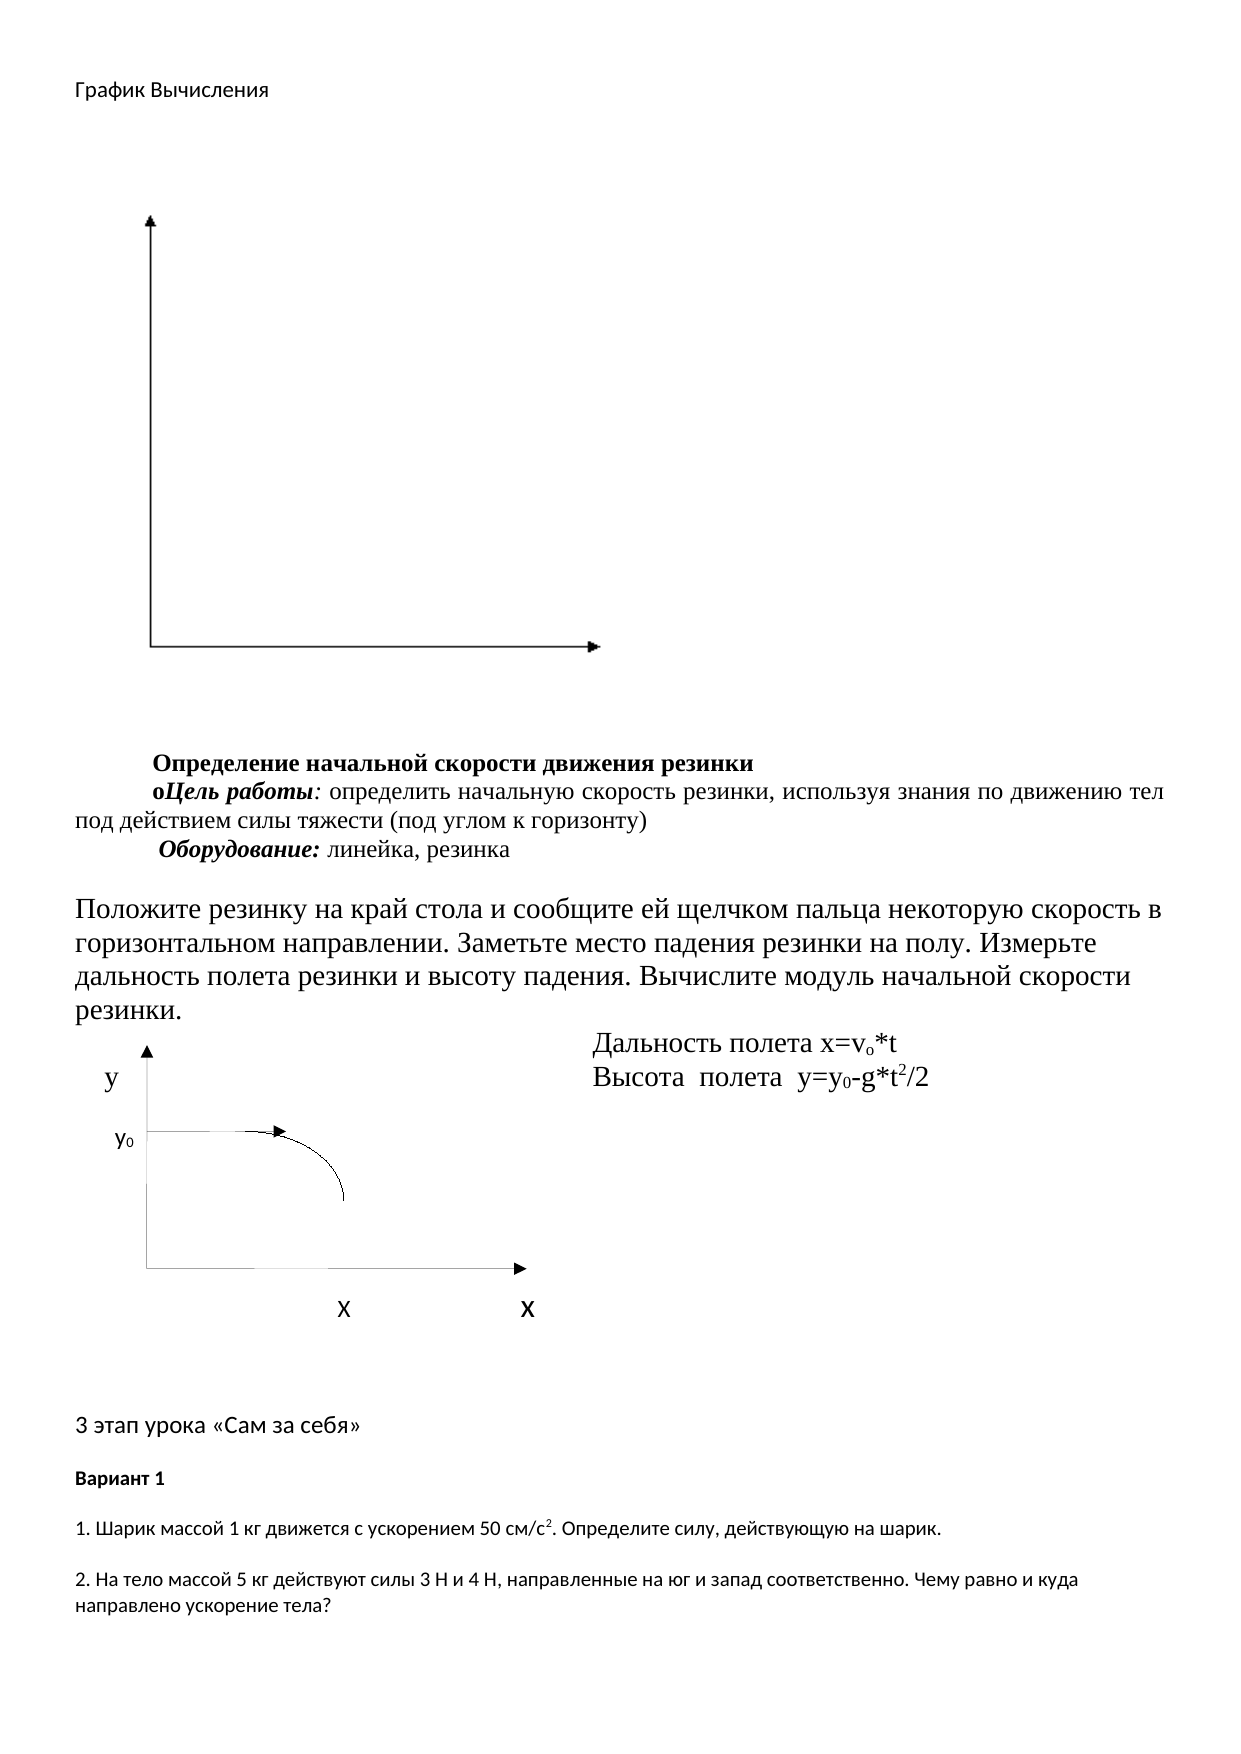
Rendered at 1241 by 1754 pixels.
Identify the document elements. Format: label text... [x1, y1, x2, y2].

text y Высота полета y=y0-g*t2/2 [148, 1059, 1165, 1093]
picture [75, 139, 1034, 723]
text Оборудование: линейка, резинка Положите резинку на край стола и сообщите ей щелчком пальца некоторую скорость в горизонтальном направлении. Заметьте место падения резинки на полу. Измерьте дальность полета резинки и высоту падения. Вычислите модуль начальной скорости резинки. [75, 834, 1165, 1026]
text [75, 1465, 1165, 1668]
text оЦель работы: определить начальную скорость резинки, используя знания по движению тел под действием силы тяжести (под углом к горизонту) [75, 776, 1165, 834]
text y Высота полета y=y0-g*t2/2 [75, 1059, 146, 1093]
text 3 этап урока «Сам за себя» [75, 1409, 1165, 1439]
text X x [75, 1285, 1165, 1326]
text Дальность полета х=vo*t [75, 1026, 1165, 1059]
text Определение начальной скорости движения резинки [75, 748, 1165, 776]
text y0 [75, 1121, 146, 1151]
text y0 [147, 1121, 1165, 1151]
